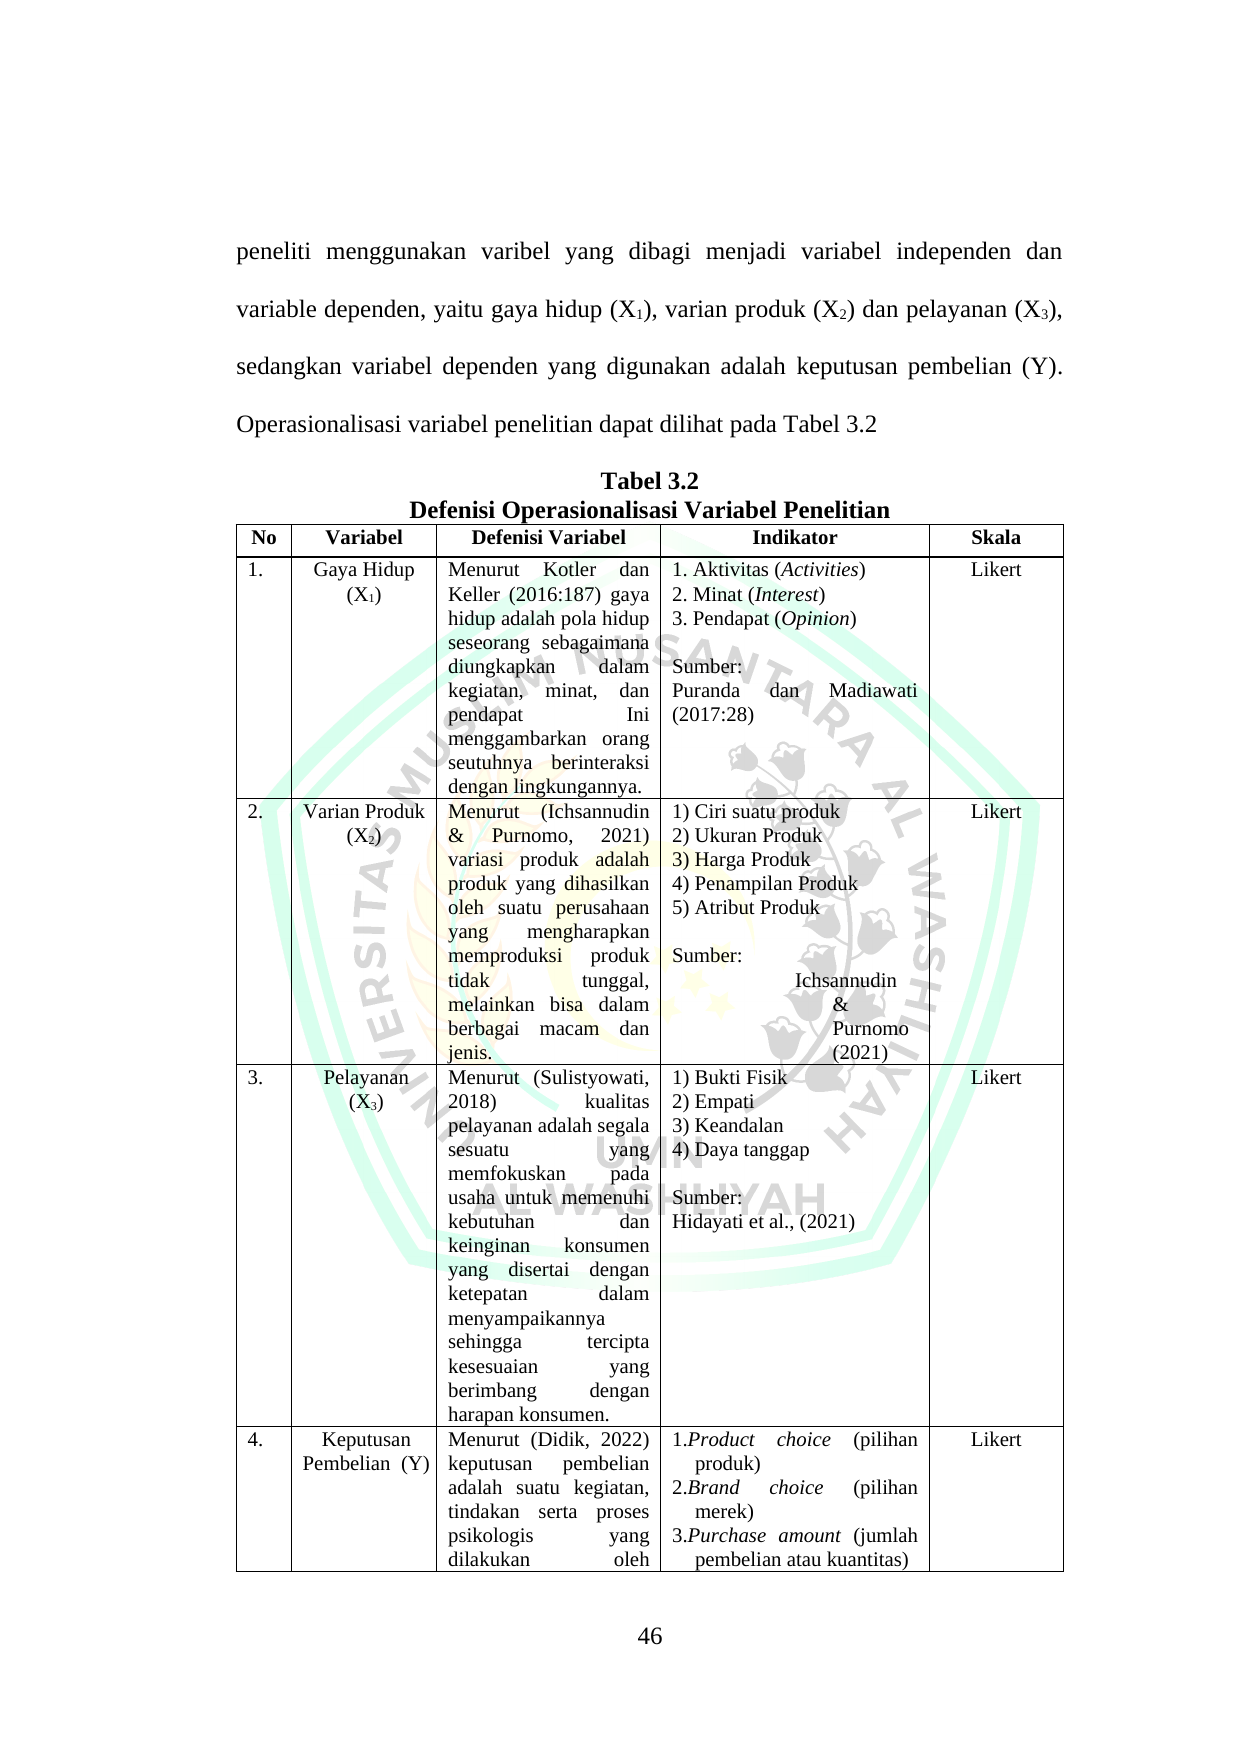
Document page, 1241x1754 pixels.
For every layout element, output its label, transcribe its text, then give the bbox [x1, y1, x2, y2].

table_cell 1) Ciri suatu produk 2) Ukuran Produk 3) Harga Produk 4) Penampilan Produk 5) Atribut Produk Sumber: Ichsannudin & Purnomo (2021) [661, 799, 929, 1064]
text Tabel 3.2 [236, 466, 1063, 495]
table_cell Menurut (Ichsannudin & Purnomo, 2021) variasi produk adalah produk yang dihasilkan oleh suatu perusahaan yang mengharapkan memproduksi produk tidak tunggal, melainkan bisa dalam berbagai macam dan jenis. [437, 799, 660, 1064]
table_cell 2. [237, 799, 291, 1064]
table_cell Menurut Kotler dan Keller (2016:187) gaya hidup adalah pola hidup seseorang sebagaimana diungkapkan dalam kegiatan, minat, dan pendapat Ini menggambarkan orang seutuhnya berinteraksi dengan lingkungannya. [437, 558, 660, 798]
table_cell Likert [930, 799, 1063, 1064]
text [236, 236, 1063, 437]
table_header No [237, 525, 291, 556]
table_header Skala [930, 525, 1063, 556]
table_header Variabel [292, 525, 436, 556]
table_header Indikator [661, 525, 929, 556]
table_cell Gaya Hidup (X1) [292, 558, 436, 798]
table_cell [292, 1427, 436, 1571]
table_cell Likert [930, 1065, 1063, 1426]
table_cell 1. Aktivitas (Activities) 2. Minat (Interest) 3. Pendapat (Opinion) Sumber: Puranda dan Madiawati (2017:28) [661, 558, 929, 798]
table_cell Likert [930, 1427, 1063, 1571]
text Defenisi Operasionalisasi Variabel Penelitian [236, 495, 1063, 524]
table_cell 1. [237, 558, 291, 798]
table_cell Menurut (Sulistyowati, 2018) kualitas pelayanan adalah segala sesuatu yang memfokuskan pada usaha untuk memenuhi kebutuhan dan keinginan konsumen yang disertai dengan ketepatan dalam menyampaikannya sehingga tercipta kesesuaian yang berimbang dengan harapan konsumen. [437, 1065, 660, 1426]
table_cell Varian Produk (X2) [292, 799, 436, 1064]
table_cell 3. [237, 1065, 291, 1426]
table_cell Pelayanan (X3) [292, 1065, 436, 1426]
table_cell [661, 1427, 929, 1571]
table_cell 4. [237, 1427, 291, 1571]
table_header Defenisi Variabel [437, 525, 660, 556]
table_cell 1) Bukti Fisik 2) Empati 3) Keandalan 4) Daya tanggap Sumber: Hidayati et al., (2021) [661, 1065, 929, 1426]
table_cell Likert [930, 558, 1063, 798]
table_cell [437, 1427, 660, 1571]
